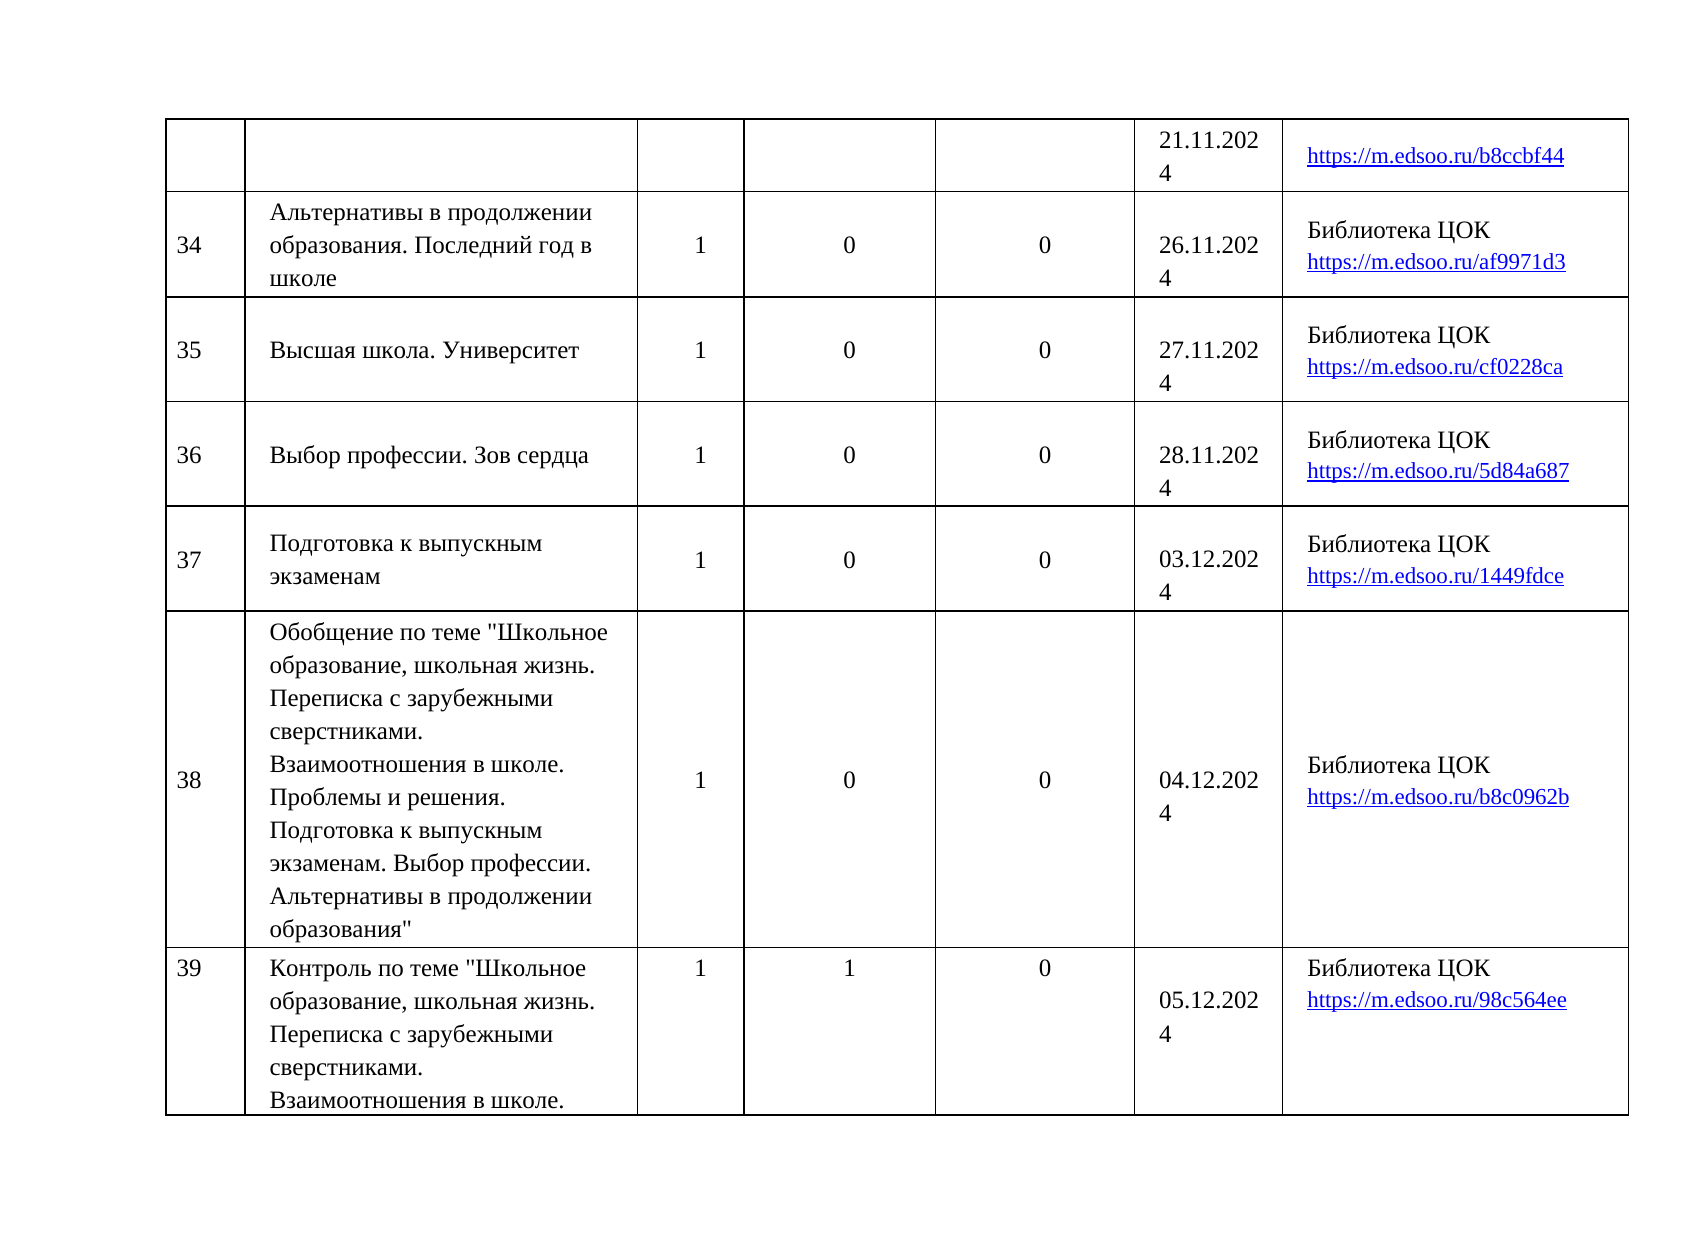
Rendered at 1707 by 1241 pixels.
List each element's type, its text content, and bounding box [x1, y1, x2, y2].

table_cell 1 [638, 402, 743, 505]
table_cell 34 [167, 192, 244, 296]
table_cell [1283, 948, 1628, 1114]
table_cell Библиотека ЦОК https://m.edsoo.ru/1449fdce [1283, 507, 1628, 610]
table_cell 05.12.2024 [1135, 948, 1282, 1114]
table_cell 36 [167, 402, 244, 505]
table_cell 1 [638, 192, 743, 296]
table_cell 1 [638, 948, 743, 1114]
table_cell 26.11.2024 [1135, 192, 1282, 296]
table_cell 38 [167, 612, 244, 947]
table_cell 0 [745, 298, 935, 401]
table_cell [1283, 120, 1628, 191]
table_cell Библиотека ЦОК https://m.edsoo.ru/cf0228ca [1283, 298, 1628, 401]
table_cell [246, 948, 637, 1114]
table_cell 0 [745, 507, 935, 610]
table_cell 0 [936, 948, 1134, 1114]
table_cell 33 [167, 120, 244, 191]
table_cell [246, 120, 637, 191]
table_cell Альтернативы в продолжении образования. Последний год в школе [246, 192, 637, 296]
table_cell 1 [638, 507, 743, 610]
table_cell Библиотека ЦОК https://m.edsoo.ru/5d84a687 [1283, 402, 1628, 505]
table_cell 27.11.2024 [1135, 298, 1282, 401]
table_cell Подготовка к выпускным экзаменам [246, 507, 637, 610]
table_cell Обобщение по теме "Школьное образование, школьная жизнь. Переписка с зарубежными сверстниками. Взаимоотношения в школе. Проблемы и решения. Подготовка к выпускным экзаменам. Выбор профессии. Альтернативы в продолжении образования" [246, 612, 637, 947]
table_cell 0 [936, 507, 1134, 610]
table_cell 0 [936, 612, 1134, 947]
table_cell 0 [936, 120, 1134, 191]
table_cell 0 [745, 192, 935, 296]
table_cell Библиотека ЦОК https://m.edsoo.ru/b8c0962b [1283, 612, 1628, 947]
table_cell Библиотека ЦОК https://m.edsoo.ru/af9971d3 [1283, 192, 1628, 296]
table_cell 37 [167, 507, 244, 610]
table_cell 0 [745, 612, 935, 947]
table_cell 35 [167, 298, 244, 401]
table_cell Выбор профессии. Зов сердца [246, 402, 637, 505]
table_cell 1 [745, 948, 935, 1114]
table_cell 0 [745, 402, 935, 505]
table_cell 1 [638, 612, 743, 947]
table_cell 04.12.2024 [1135, 612, 1282, 947]
table_cell 0 [936, 192, 1134, 296]
table_cell 0 [936, 298, 1134, 401]
table_cell 39 [167, 948, 244, 1114]
table_cell Высшая школа. Университет [246, 298, 637, 401]
table_cell 03.12.2024 [1135, 507, 1282, 610]
table_cell 1 [638, 120, 743, 191]
table_cell 1 [638, 298, 743, 401]
table_cell 28.11.2024 [1135, 402, 1282, 505]
table_cell 0 [745, 120, 935, 191]
table_cell 21.11.2024 [1135, 120, 1282, 191]
table_cell 0 [936, 402, 1134, 505]
